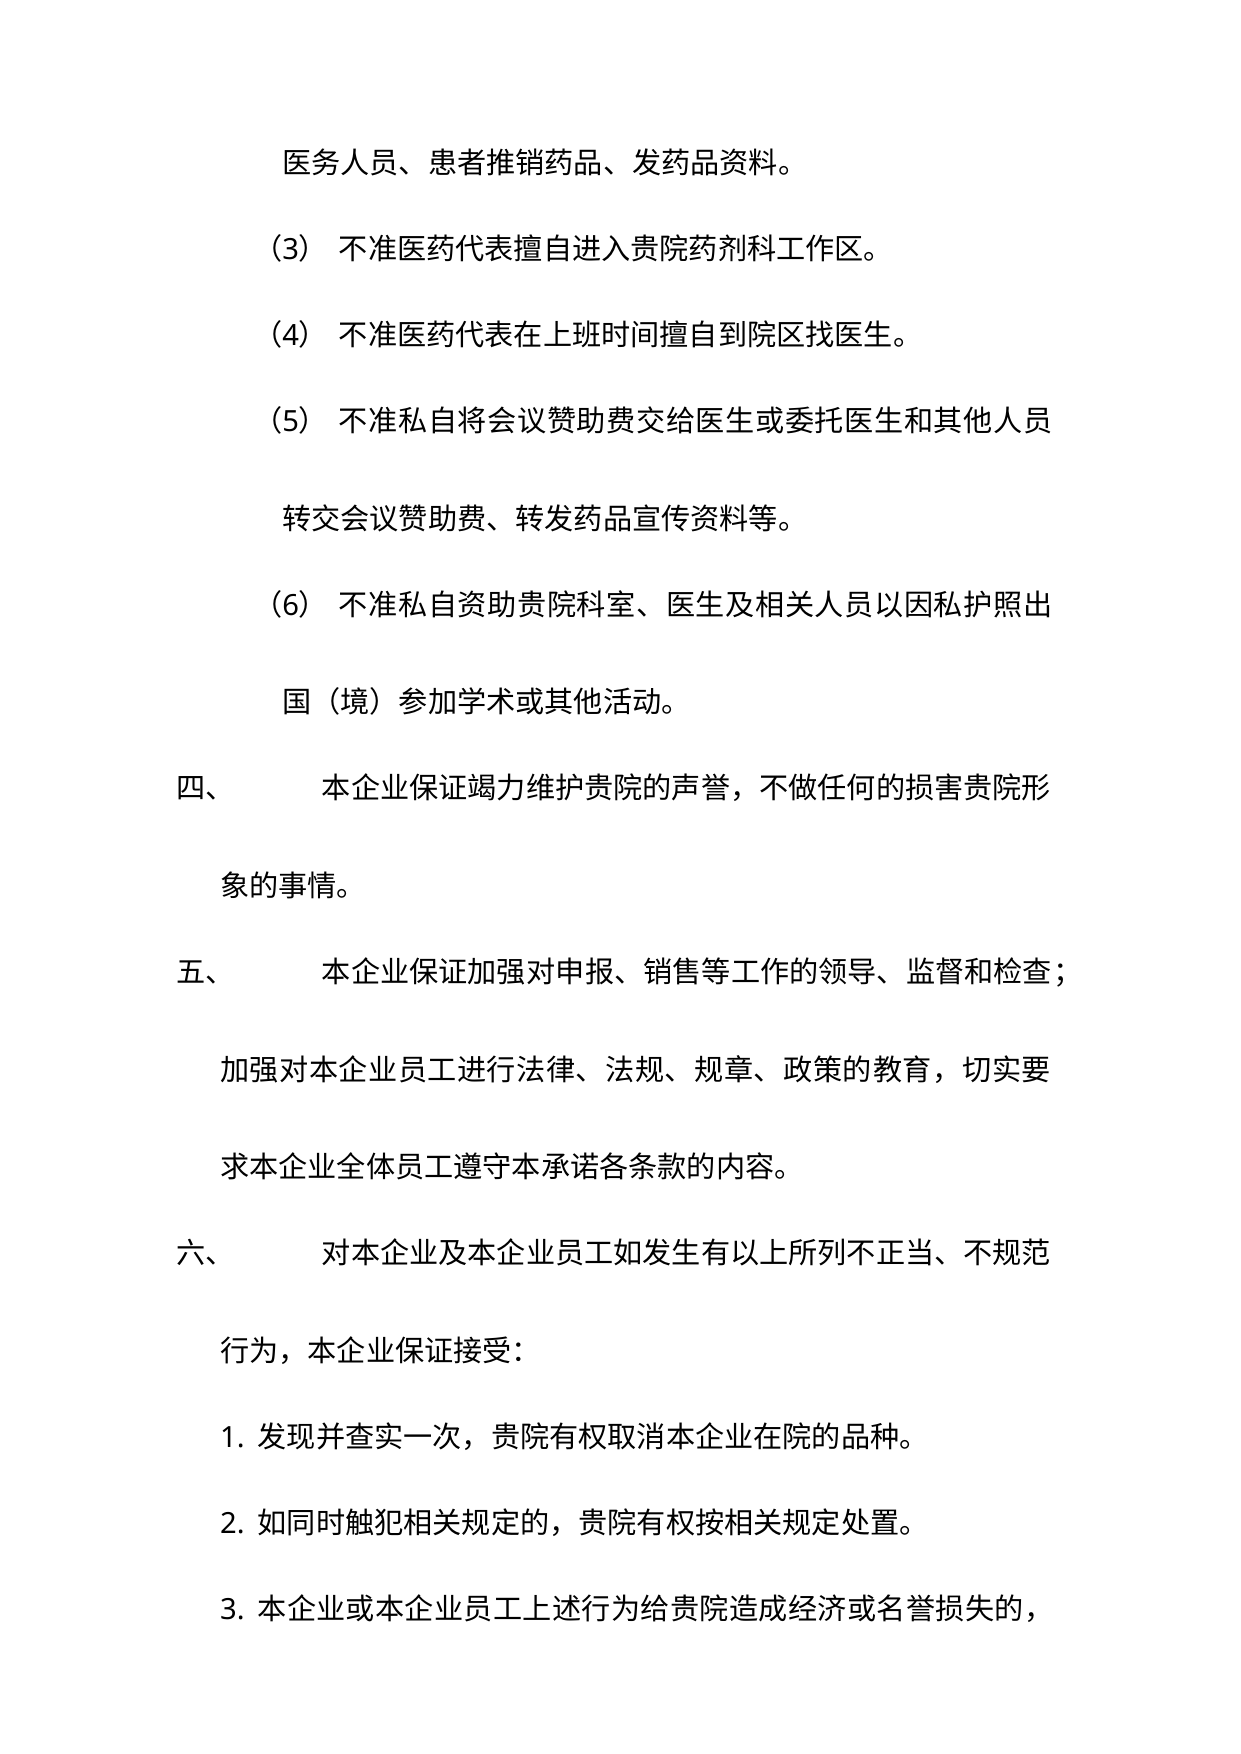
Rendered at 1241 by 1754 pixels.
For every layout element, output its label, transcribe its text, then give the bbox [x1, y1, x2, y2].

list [220, 1574, 1053, 1639]
list 本企业保证竭力维护贵院的声誉，不做任何的损害贵院形象的事情。 [176, 754, 1053, 916]
list 不准医药代表擅自进入贵院药剂科工作区。 [253, 214, 1053, 279]
list 本企业保证加强对申报、销售等工作的领导、监督和检查；加强对本企业员工进行法律、法规、规章、政策的教育，切实要求本企业全体员工遵守本承诺各条款的内容。 [176, 937, 1053, 1197]
list 发现并查实一次，贵院有权取消本企业在院的品种。 [220, 1402, 1053, 1467]
list 不准私自资助贵院科室、医生及相关人员以因私护照出国（境）参加学术或其他活动。 [253, 570, 1053, 732]
list 对本企业及本企业员工如发生有以上所列不正当、不规范行为，本企业保证接受： [176, 1218, 1053, 1381]
list 如同时触犯相关规定的，贵院有权按相关规定处置。 [220, 1488, 1053, 1553]
list 不准医药代表在上班时间擅自到院区找医生。 [253, 300, 1053, 365]
list 不准私自将会议赞助费交给医生或委托医生和其他人员转交会议赞助费、转发药品宣传资料等。 [253, 386, 1053, 549]
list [253, 128, 1053, 193]
